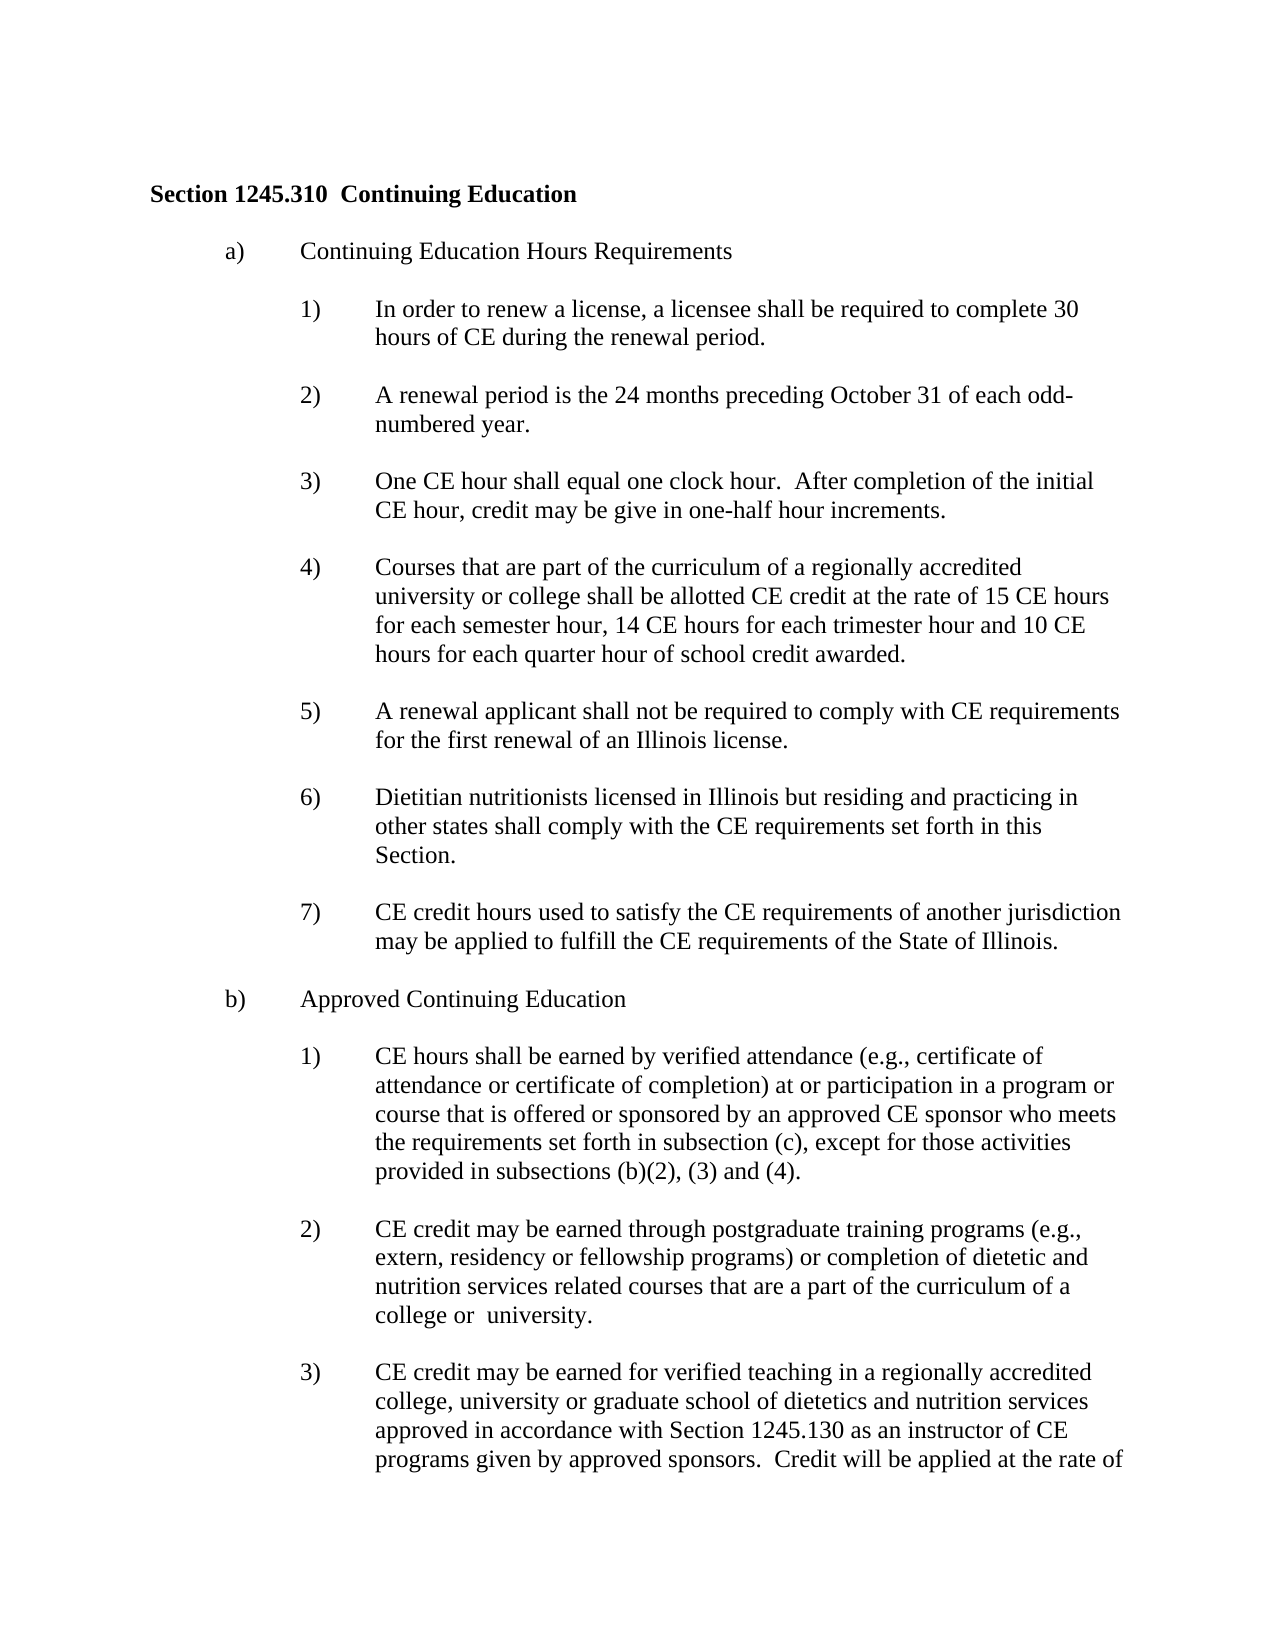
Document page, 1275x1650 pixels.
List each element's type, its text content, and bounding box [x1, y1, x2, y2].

text 4) Courses that are part of the curriculum of a regionally accredited university or college shall be allotted CE credit at the rate of 15 CE hours for each semester hour, 14 CE hours for each trimester hour and 10 CE hours for each quarter hour of school credit awarded. [300, 552, 1125, 667]
text 2) CE credit may be earned through postgraduate training programs (e.g., extern, residency or fellowship programs) or completion of dietetic and nutrition services related courses that are a part of the curriculum of a college or university. [300, 1214, 1125, 1329]
text 2) A renewal period is the 24 months preceding October 31 of each odd-numbered year. [300, 380, 1125, 437]
text Section 1245.310 Continuing Education [150, 179, 1125, 207]
text 5) A renewal applicant shall not be required to comply with CE requirements for the first renewal of an Illinois license. [300, 696, 1125, 754]
text a) Continuing Education Hours Requirements [225, 236, 1125, 265]
text 6) Dietitian nutritionists licensed in Illinois but residing and practicing in other states shall comply with the CE requirements set forth in this Section. [300, 782, 1125, 869]
text 3) One CE hour shall equal one clock hour. After completion of the initial CE hour, credit may be give in one-half hour increments. [300, 466, 1125, 524]
text 1) CE hours shall be earned by verified attendance (e.g., certificate of attendance or certificate of completion) at or participation in a program or course that is offered or sponsored by an approved CE sponsor who meets the requirements set forth in subsection (c), except for those activities provided in subsections (b)(2), (3) and (4). [300, 1041, 1125, 1185]
text 1) In order to renew a license, a licensee shall be required to complete 30 hours of CE during the renewal period. [300, 294, 1125, 351]
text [300, 1357, 1125, 1472]
text 7) CE credit hours used to satisfy the CE requirements of another jurisdiction may be applied to fulfill the CE requirements of the State of Illinois. [300, 897, 1125, 955]
text b) Approved Continuing Education [225, 984, 1125, 1012]
